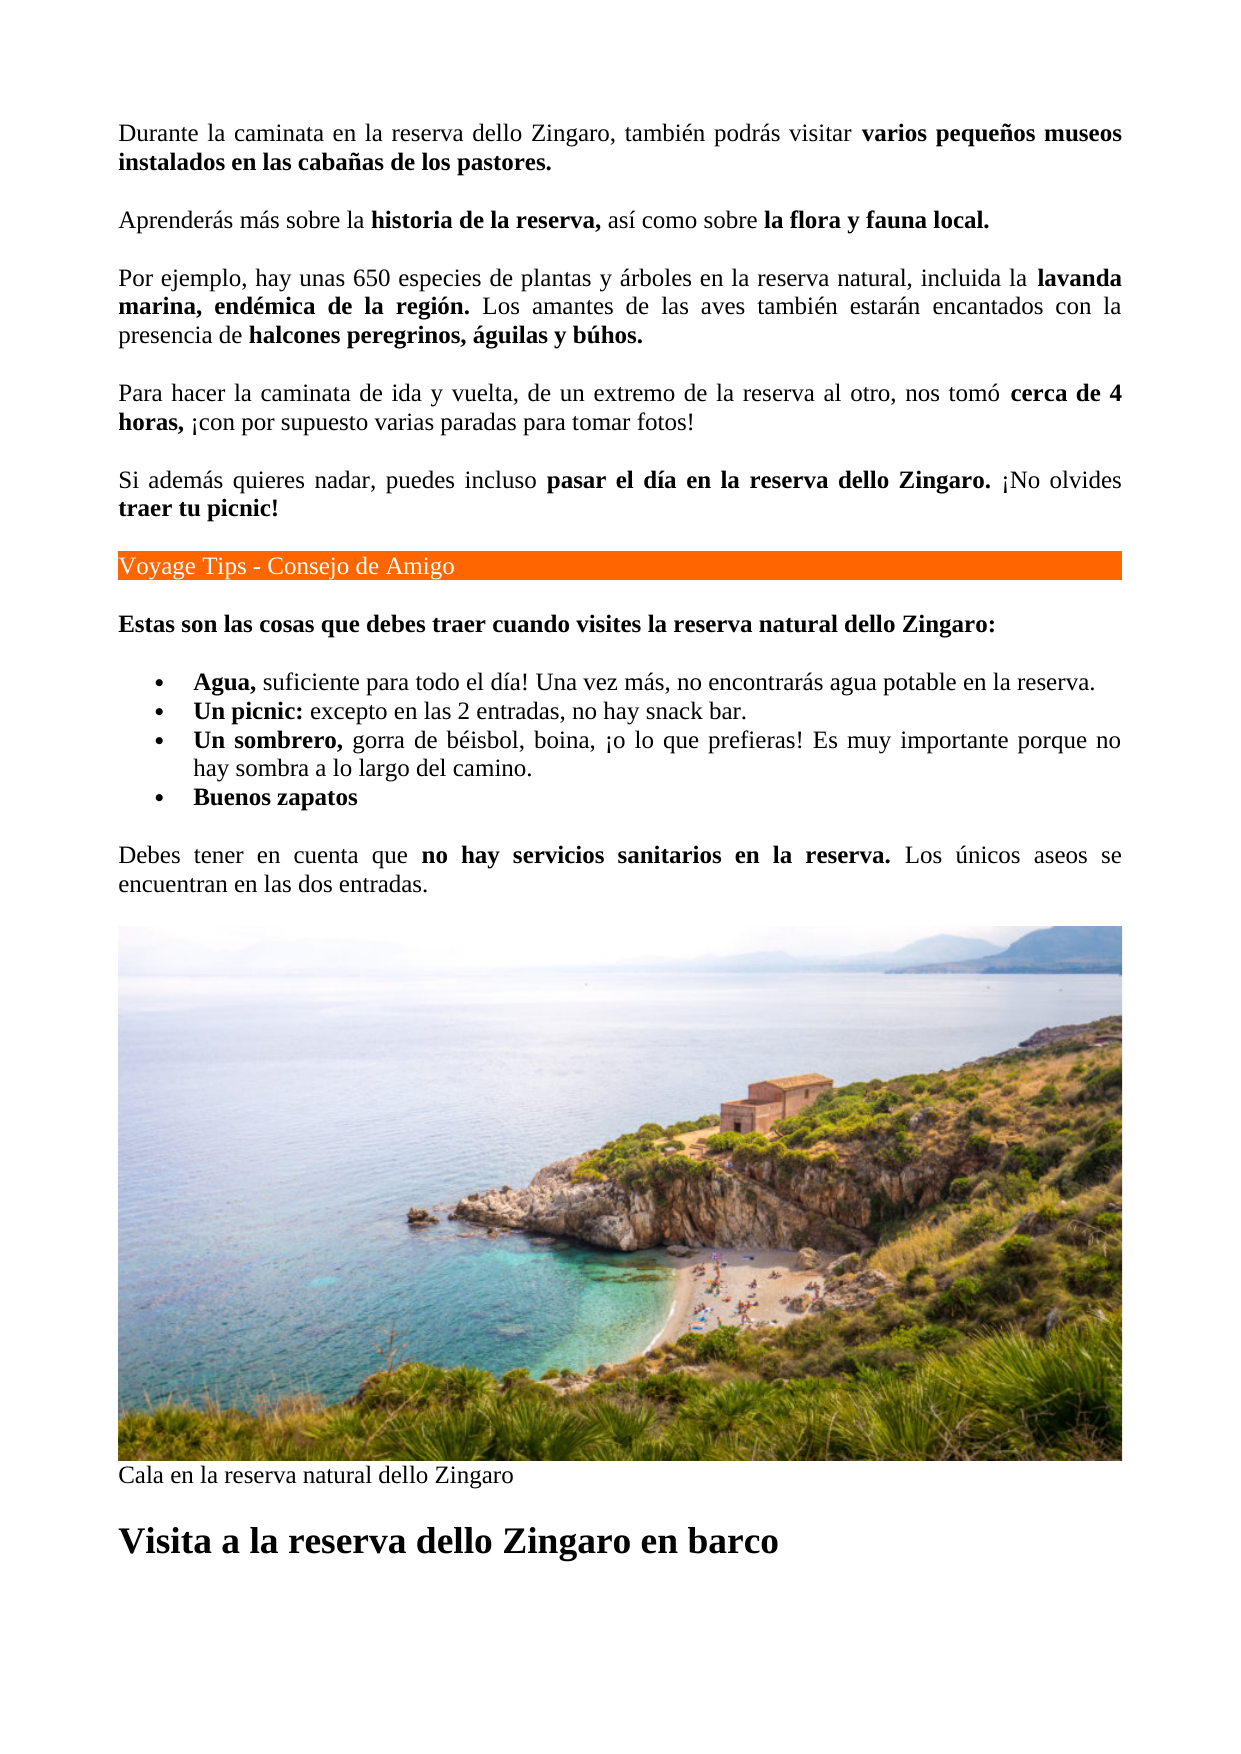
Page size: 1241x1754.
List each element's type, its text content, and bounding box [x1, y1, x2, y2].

text Por ejemplo, hay unas 650 especies de plantas y árboles en la reserva natural, incluida la lavanda marina, endémica de la región. Los amantes de las aves también estarán encantados con la presencia de halcones peregrinos, águilas y búhos. [118, 263, 1122, 349]
list Un sombrero, gorra de béisbol, boina, ¡o lo que prefieras! Es muy importante porque no hay sombra a lo largo del camino. [156, 725, 1122, 782]
list Buenos zapatos [156, 782, 1122, 811]
text Cala en la reserva natural dello Zingaro [118, 1461, 1122, 1489]
text Debes tener en cuenta que no hay servicios sanitarios en la reserva. Los únicos aseos se encuentran en las dos entradas. [118, 840, 1122, 898]
text Aprenderás más sobre la historia de la reserva, así como sobre la flora y fauna local. [118, 205, 1122, 233]
text Visita a la reserva dello Zingaro en barco [118, 1518, 1122, 1561]
picture [118, 926, 1123, 1461]
text Estas son las cosas que debes traer cuando visites la reserva natural dello Zingaro: [118, 609, 1122, 638]
text Durante la caminata en la reserva dello Zingaro, también podrás visitar varios pequeños museos instalados en las cabañas de los pastores. [118, 118, 1122, 176]
text Si además quieres nadar, puedes incluso pasar el día en la reserva dello Zingaro. ¡No olvides traer tu picnic! [118, 465, 1122, 522]
list Agua, suficiente para todo el día! Una vez más, no encontrarás agua potable en la reserva. [156, 667, 1122, 696]
list Un picnic: excepto en las 2 entradas, no hay snack bar. [156, 696, 1122, 725]
text Voyage Tips - Consejo de Amigo [118, 551, 1122, 580]
text Para hacer la caminata de ida y vuelta, de un extremo de la reserva al otro, nos tomó cerca de 4 horas, ¡con por supuesto varias paradas para tomar fotos! [118, 378, 1122, 436]
